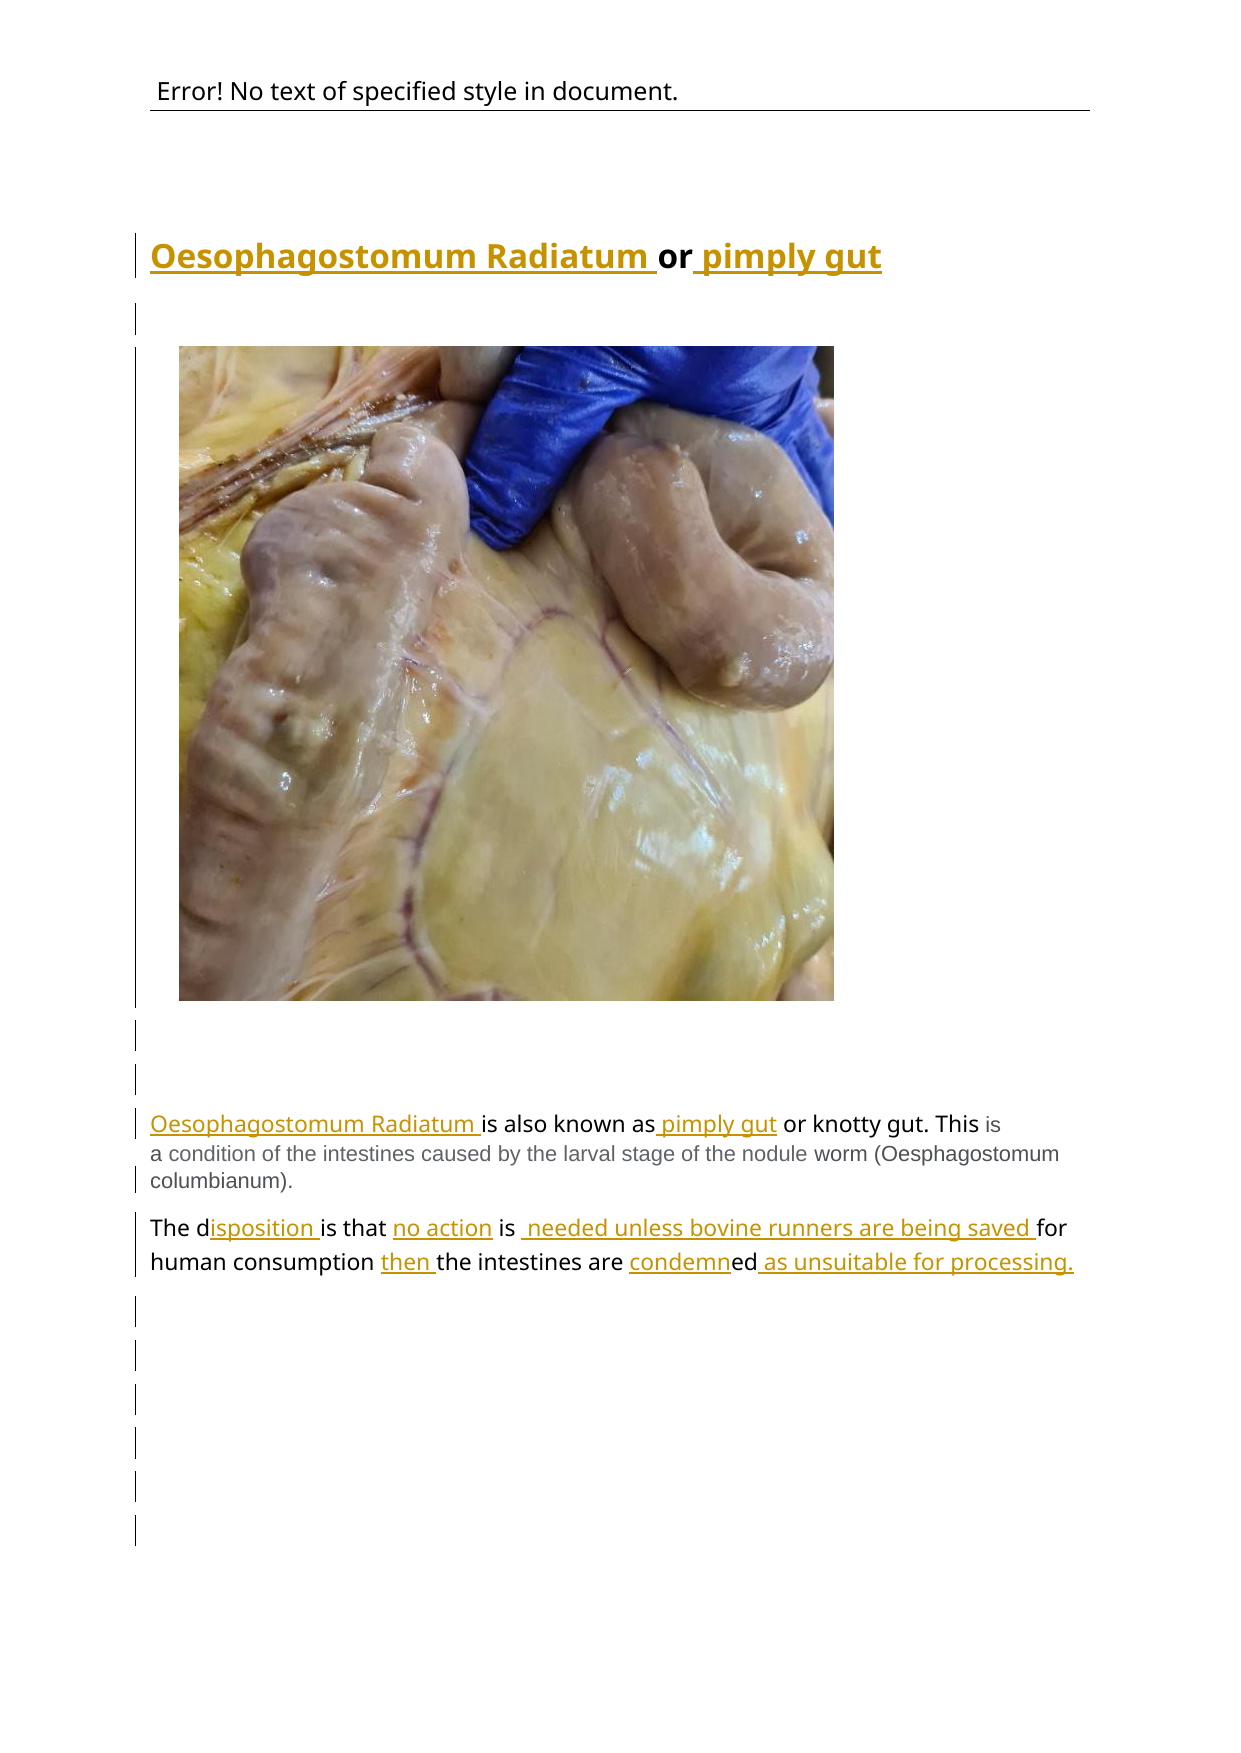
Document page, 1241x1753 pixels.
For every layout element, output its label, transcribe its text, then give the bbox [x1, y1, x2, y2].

text The dis that is for human consumption the intestines are ed [150, 1212, 1090, 1277]
picture [179, 346, 834, 1001]
